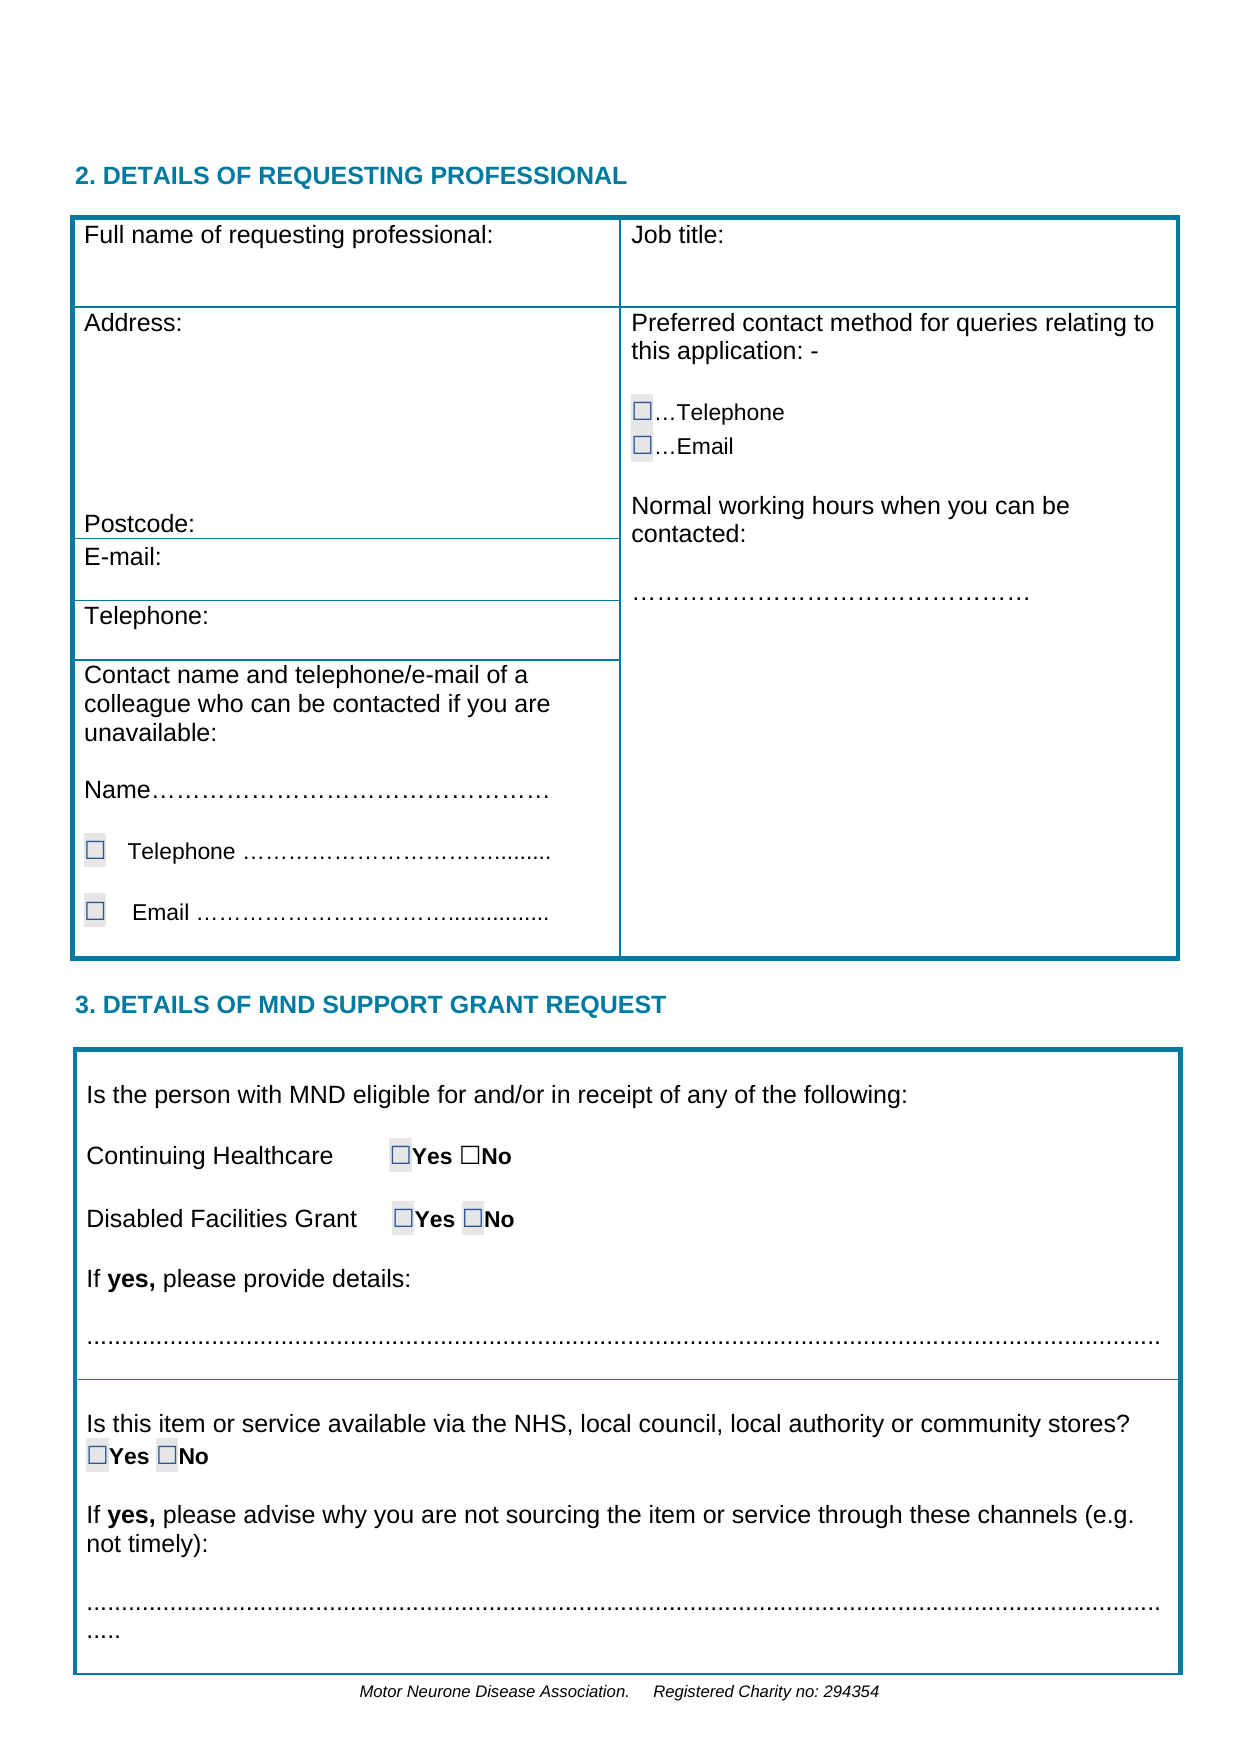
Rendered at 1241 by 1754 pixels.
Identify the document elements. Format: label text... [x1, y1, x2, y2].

table_cell Preferred contact method for queries relating to this application: - …Telephone …Email Normal working hours when you can be contacted: ………………………………………… [621, 308, 1176, 956]
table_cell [77, 1380, 1178, 1673]
table_cell Telephone: [75, 601, 619, 659]
table_cell E-mail: [75, 539, 619, 600]
table_header Job title: [621, 220, 1176, 306]
table_header Is the person with MND eligible for and/or in receipt of any of the following: Continuing Healthcare Yes No Disabled Facilities Grant Yes No If yes, please provide details: ........................................................................................................................................................... [77, 1052, 1178, 1379]
table_cell Address: Postcode: [75, 308, 619, 538]
text 2. DETAILS OF REQUESTING PROFESSIONAL [75, 161, 1165, 190]
table_header Full name of requesting professional: [75, 220, 619, 306]
table_cell Contact name and telephone/e-mail of a colleague who can be contacted if you are unavailable: Name………………………………………… Telephone ……………………………......... Email ……………………………................ [75, 661, 619, 956]
text 3. DETAILS OF MND SUPPORT GRANT REQUEST [75, 989, 1165, 1018]
